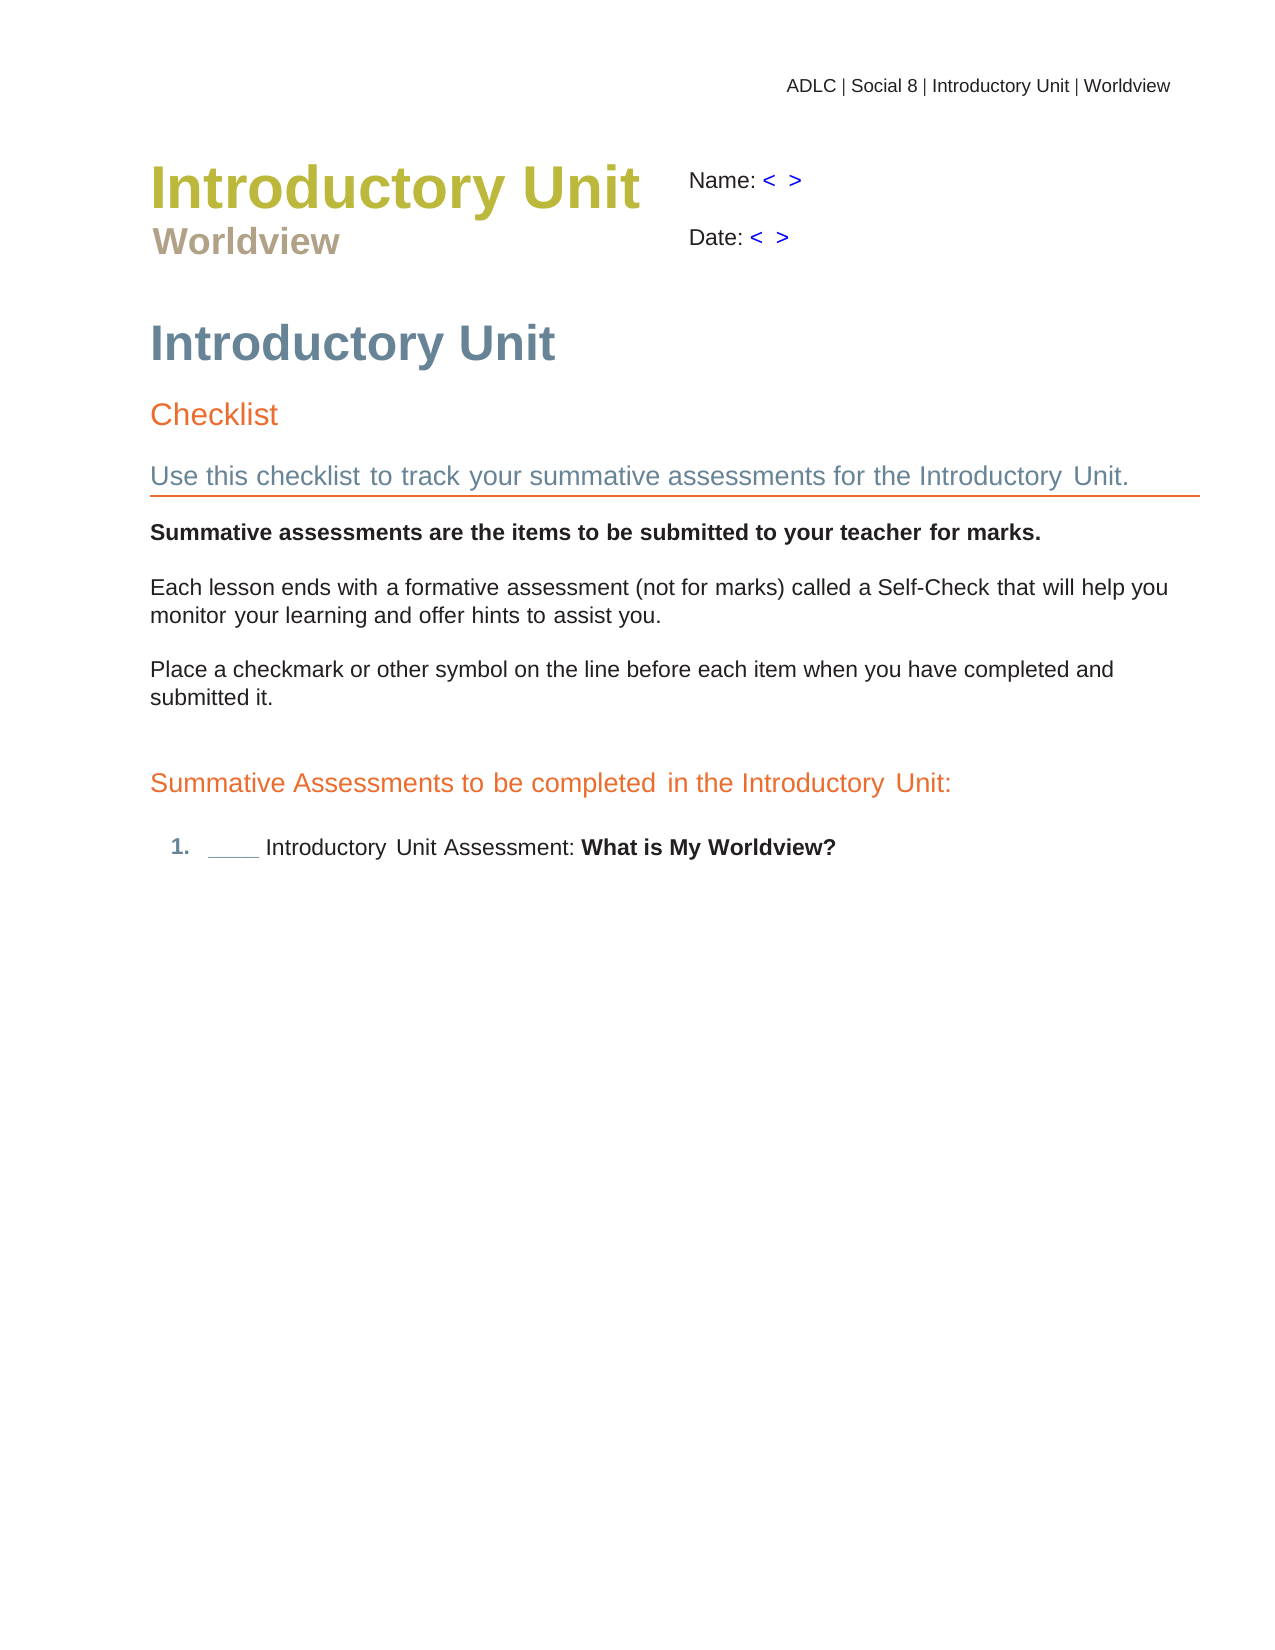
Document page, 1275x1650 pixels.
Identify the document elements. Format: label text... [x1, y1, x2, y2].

text Checklist [150, 396, 1214, 432]
text Use this checklist to track your summative assessments for the Introductory Unit. [150, 460, 1214, 491]
text Each lesson ends with a formative assessment (not for marks) called a Self-Check that will help you monitor your learning and offer hints to assist you. [150, 574, 1173, 628]
text Introductory Unit [150, 314, 1214, 371]
text Place a checkmark or other symbol on the line before each item when you have completed and submitted it. [150, 656, 1173, 710]
list ____ Introductory Unit Assessment: What is My Worldview? [171, 828, 1214, 861]
text Date: < > [688, 193, 1107, 250]
text Summative Assessments to be completed in the Introductory Unit: [150, 767, 1214, 798]
text Name: < > [688, 137, 1107, 193]
text Introductory Unit [150, 152, 652, 222]
text Worldview [152, 222, 641, 261]
text Summative assessments are the items to be submitted to your teacher for marks. [150, 519, 1214, 546]
